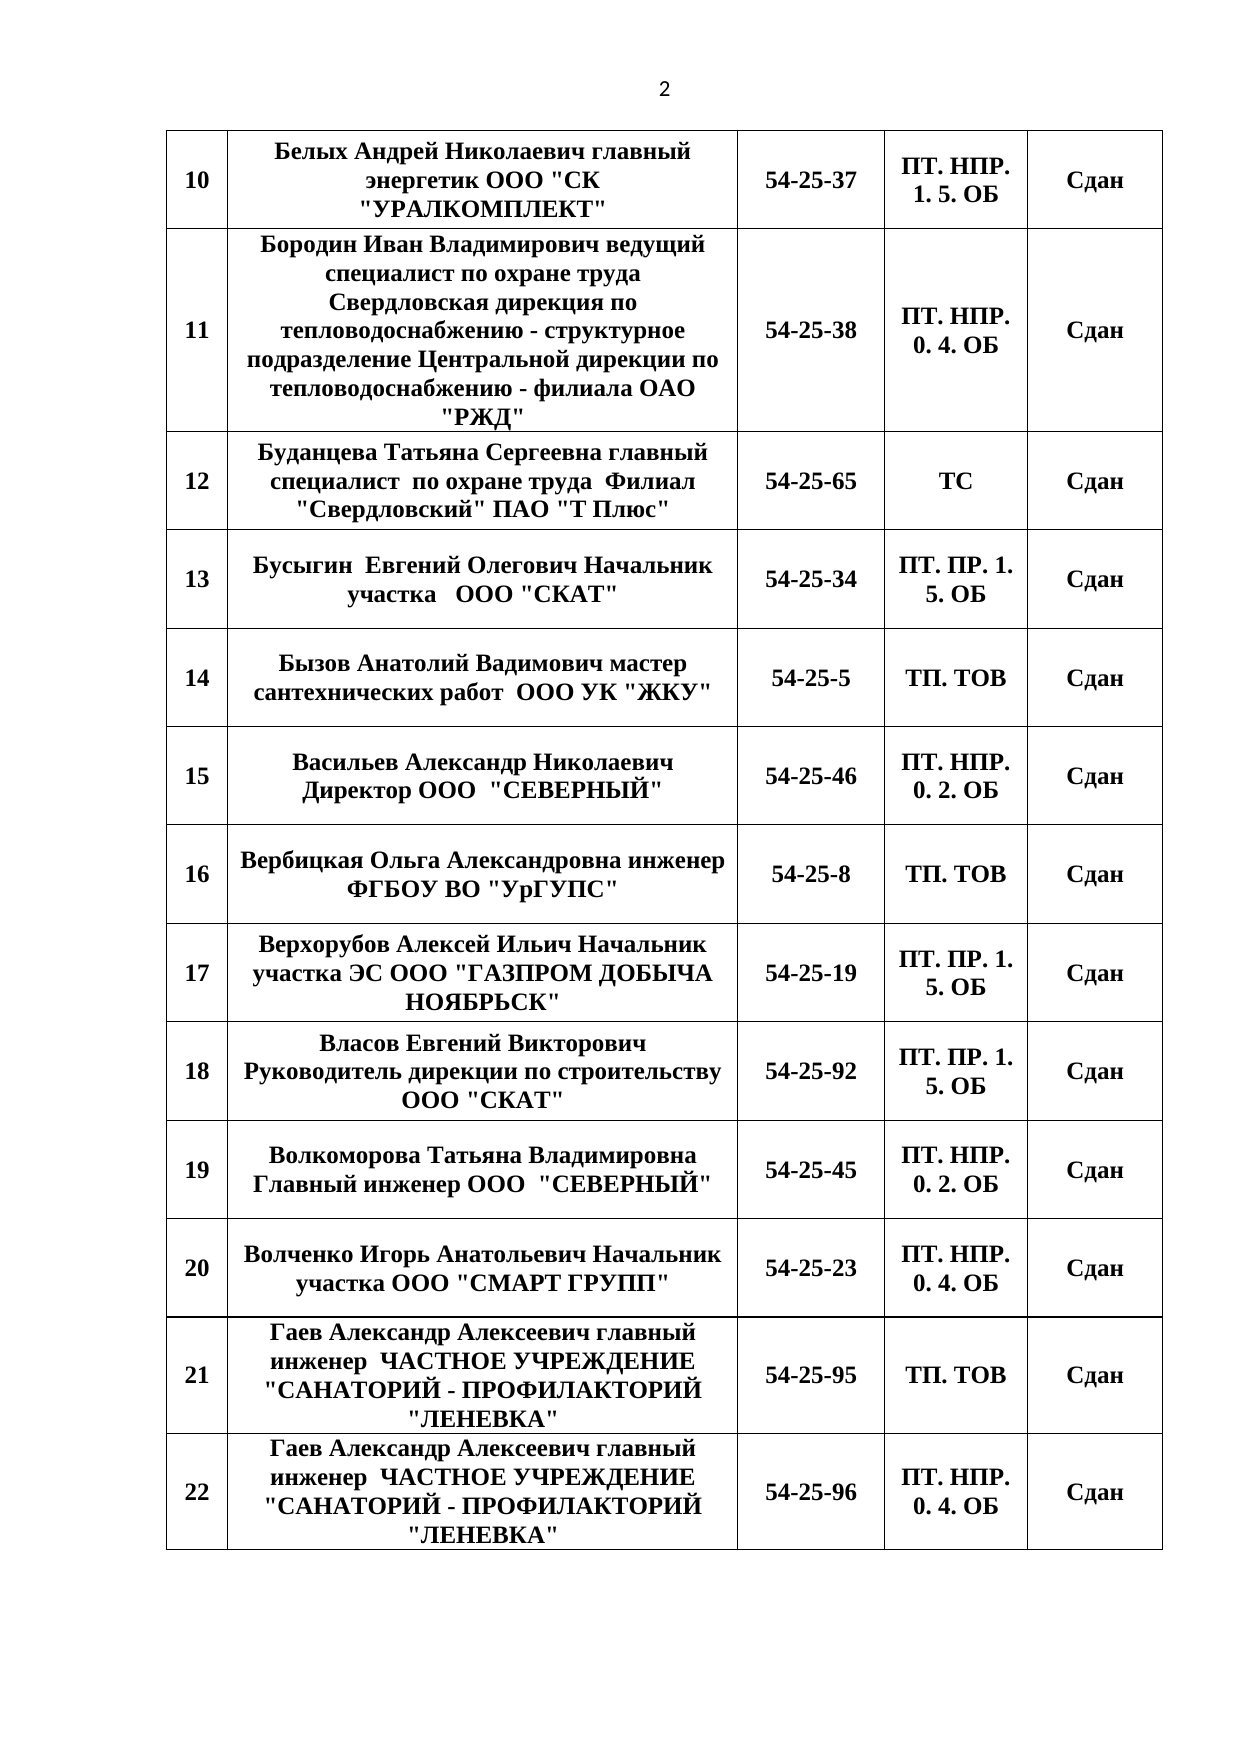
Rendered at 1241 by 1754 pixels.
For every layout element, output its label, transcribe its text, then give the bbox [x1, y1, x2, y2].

table_cell ПТ. НПР. 1. 5. ОБ [885, 131, 1027, 228]
table_cell ПТ. ПР. 1. 5. ОБ [885, 924, 1027, 1021]
table_cell Сдан [1028, 131, 1162, 228]
table_cell 21 [167, 1318, 227, 1432]
table_cell ПТ. НПР. 0. 4. ОБ [885, 1434, 1027, 1548]
table_cell Волкоморова Татьяна Владимировна Главный инженер ООО "СЕВЕРНЫЙ" [228, 1121, 737, 1218]
table_cell Сдан [1028, 1318, 1162, 1432]
table_cell Волченко Игорь Анатольевич Начальник участка ООО "СМАРТ ГРУПП" [228, 1219, 737, 1316]
table_cell 20 [167, 1219, 227, 1316]
table_cell Сдан [1028, 727, 1162, 824]
table_cell 54-25-38 [738, 229, 884, 431]
table_cell ПТ. НПР. 0. 4. ОБ [885, 229, 1027, 431]
table_cell Бызов Анатолий Вадимович мастер сантехнических работ ООО УК "ЖКУ" [228, 629, 737, 726]
table_cell 54-25-45 [738, 1121, 884, 1218]
table_cell ТП. ТОВ [885, 1318, 1027, 1432]
table_cell 11 [167, 229, 227, 431]
table_cell Гаев Александр Алексеевич главный инженер ЧАСТНОЕ УЧРЕЖДЕНИЕ "САНАТОРИЙ - ПРОФИЛАКТОРИЙ "ЛЕНЕВКА" [228, 1318, 737, 1432]
table_cell 15 [167, 727, 227, 824]
table_cell ПТ. ПР. 1. 5. ОБ [885, 530, 1027, 627]
table_cell Буданцева Татьяна Сергеевна главный специалист по охране труда Филиал "Свердловский" ПАО "Т Плюс" [228, 432, 737, 529]
table_cell 18 [167, 1022, 227, 1119]
table_cell 12 [167, 432, 227, 529]
table_cell 54-25-37 [738, 131, 884, 228]
table_cell 54-25-95 [738, 1318, 884, 1432]
table_cell 54-25-23 [738, 1219, 884, 1316]
table_cell ТП. ТОВ [885, 629, 1027, 726]
table_cell ПТ. НПР. 0. 4. ОБ [885, 1219, 1027, 1316]
table_cell Васильев Александр Николаевич Директор ООО "СЕВЕРНЫЙ" [228, 727, 737, 824]
table_cell Сдан [1028, 924, 1162, 1021]
table_cell Сдан [1028, 1434, 1162, 1548]
table_cell Бусыгин Евгений Олегович Начальник участка ООО "СКАТ" [228, 530, 737, 627]
table_cell ПТ. НПР. 0. 2. ОБ [885, 1121, 1027, 1218]
table_cell 54-25-92 [738, 1022, 884, 1119]
table_cell Вербицкая Ольга Александровна инженер ФГБОУ ВО "УрГУПС" [228, 825, 737, 923]
table_cell ТП. ТОВ [885, 825, 1027, 923]
table_cell Сдан [1028, 1121, 1162, 1218]
table_cell Сдан [1028, 1022, 1162, 1119]
table_cell 54-25-34 [738, 530, 884, 627]
table_cell Гаев Александр Алексеевич главный инженер ЧАСТНОЕ УЧРЕЖДЕНИЕ "САНАТОРИЙ - ПРОФИЛАКТОРИЙ "ЛЕНЕВКА" [228, 1434, 737, 1548]
table_cell ТС [885, 432, 1027, 529]
table_cell 10 [167, 131, 227, 228]
table_cell 22 [167, 1434, 227, 1548]
table_cell 54-25-65 [738, 432, 884, 529]
table_cell 16 [167, 825, 227, 923]
table_cell 54-25-5 [738, 629, 884, 726]
table_cell Сдан [1028, 229, 1162, 431]
table_cell 54-25-96 [738, 1434, 884, 1548]
table_cell Верхорубов Алексей Ильич Начальник участка ЭС ООО "ГАЗПРОМ ДОБЫЧА НОЯБРЬСК" [228, 924, 737, 1021]
table_cell Власов Евгений Викторович Руководитель дирекции по строительству ООО "СКАТ" [228, 1022, 737, 1119]
table_cell Сдан [1028, 825, 1162, 923]
table_cell ПТ. ПР. 1. 5. ОБ [885, 1022, 1027, 1119]
table_cell 13 [167, 530, 227, 627]
table_cell Сдан [1028, 530, 1162, 627]
table_cell 54-25-46 [738, 727, 884, 824]
table_cell 19 [167, 1121, 227, 1218]
table_cell 14 [167, 629, 227, 726]
table_cell Сдан [1028, 629, 1162, 726]
table_cell Белых Андрей Николаевич главный энергетик ООО "СК "УРАЛКОМПЛЕКТ" [228, 131, 737, 228]
table_cell 54-25-19 [738, 924, 884, 1021]
table_cell Сдан [1028, 1219, 1162, 1316]
table_cell ПТ. НПР. 0. 2. ОБ [885, 727, 1027, 824]
table_cell 54-25-8 [738, 825, 884, 923]
table_cell Сдан [1028, 432, 1162, 529]
table_cell Бородин Иван Владимирович ведущий специалист по охране труда Свердловская дирекция по тепловодоснабжению - структурное подразделение Центральной дирекции по тепловодоснабжению - филиала ОАО "РЖД" [228, 229, 737, 431]
table_cell 17 [167, 924, 227, 1021]
